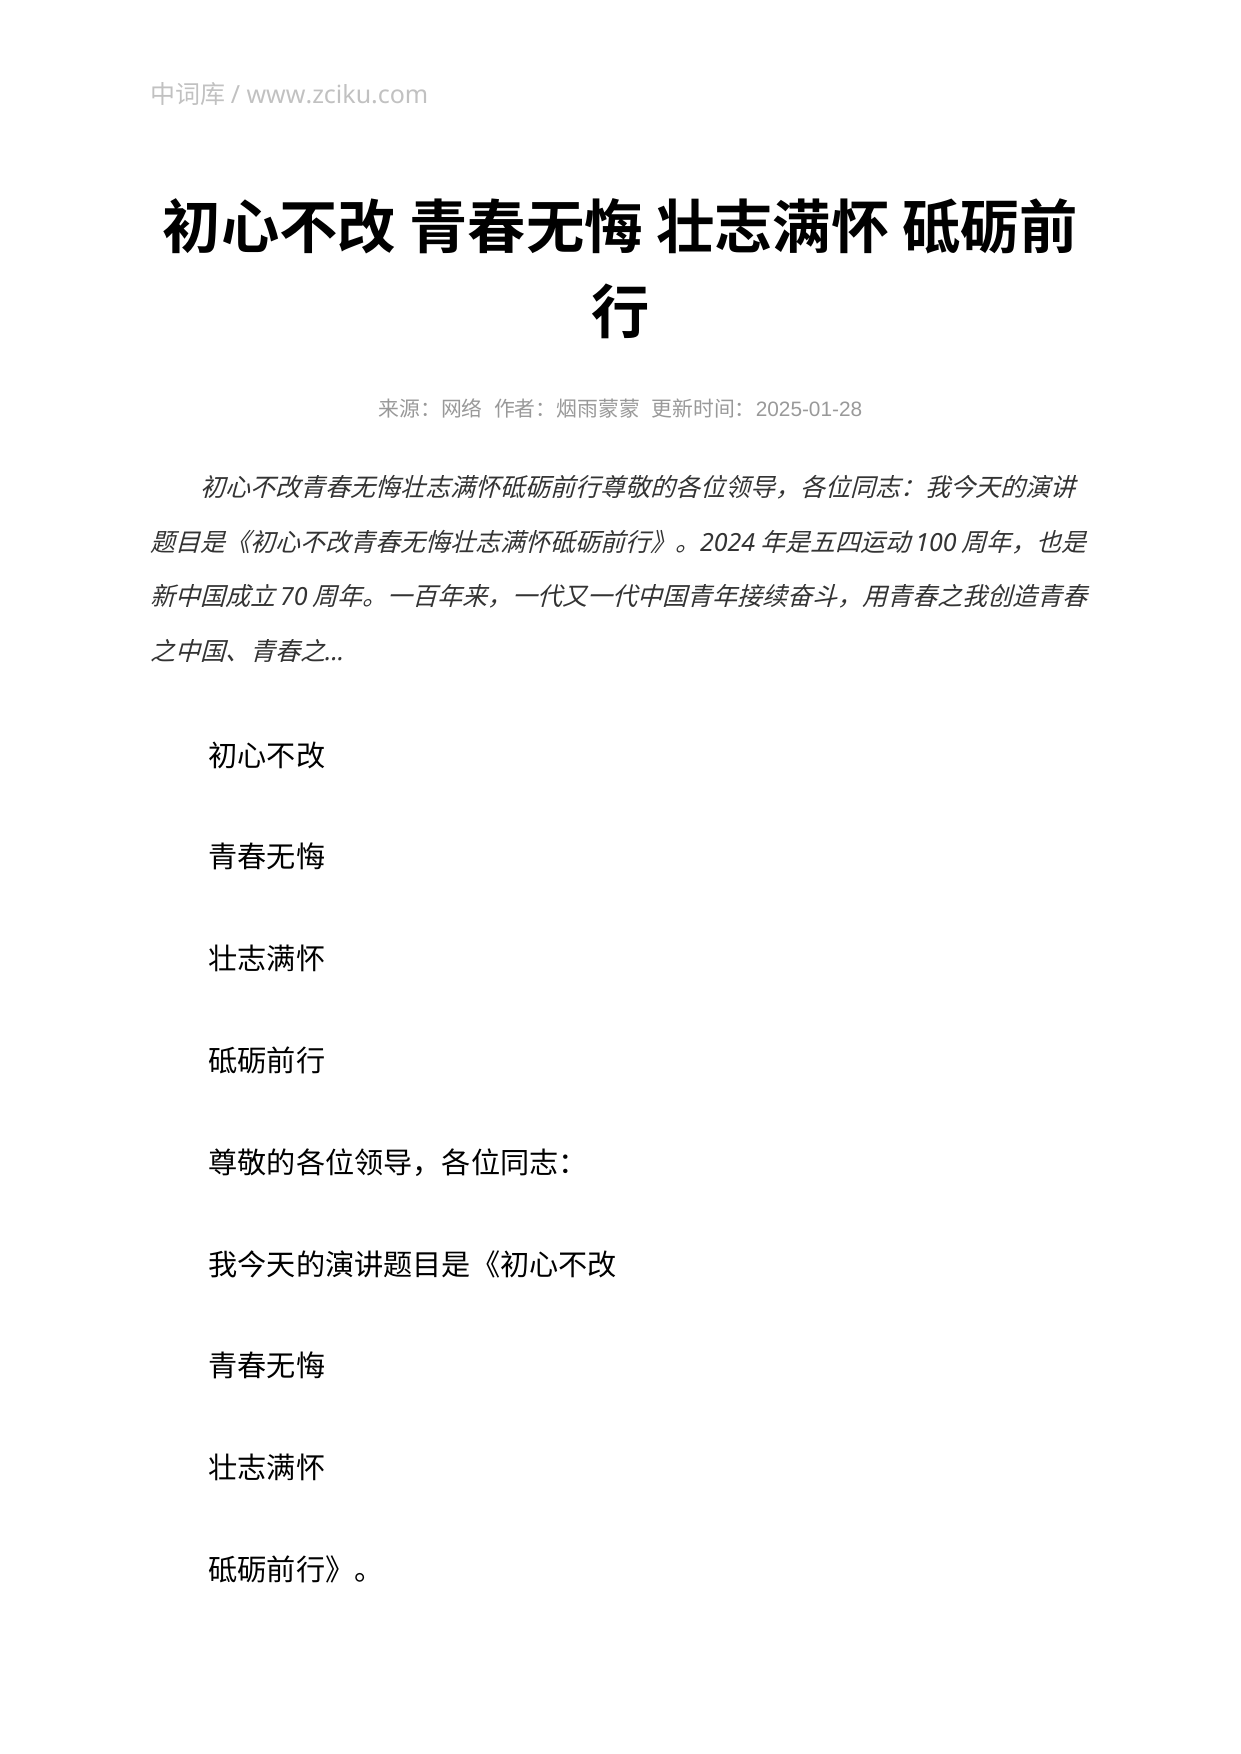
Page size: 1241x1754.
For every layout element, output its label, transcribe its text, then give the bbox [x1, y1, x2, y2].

text 砥砺前行 [150, 1038, 1090, 1080]
text 初心不改 [150, 732, 1090, 774]
text 青春无悔 [150, 1343, 1090, 1385]
text 壮志满怀 [150, 936, 1090, 978]
text 砥砺前行》。 [150, 1546, 1090, 1589]
text 我今天的演讲题目是《初心不改 [150, 1241, 1090, 1283]
text 尊敬的各位领导，各位同志： [150, 1139, 1090, 1182]
text 青春无悔 [150, 834, 1090, 876]
text 来源：网络 作者：烟雨蒙蒙 更新时间：2025-01-28 [150, 397, 1090, 421]
text 壮志满怀 [150, 1445, 1090, 1487]
subtitle 初心不改 青春无悔 壮志满怀 砥砺前行 [150, 181, 1090, 350]
text 初心不改青春无悔壮志满怀砥砺前行尊敬的各位领导，各位同志：我今天的演讲题目是《初心不改青春无悔壮志满怀砥砺前行》。2024年是五四运动100周年，也是新中国成立70周年。一百年来，一代又一代中国青年接续奋斗，用青春之我创造青春之中国、青春之... [150, 468, 1090, 667]
